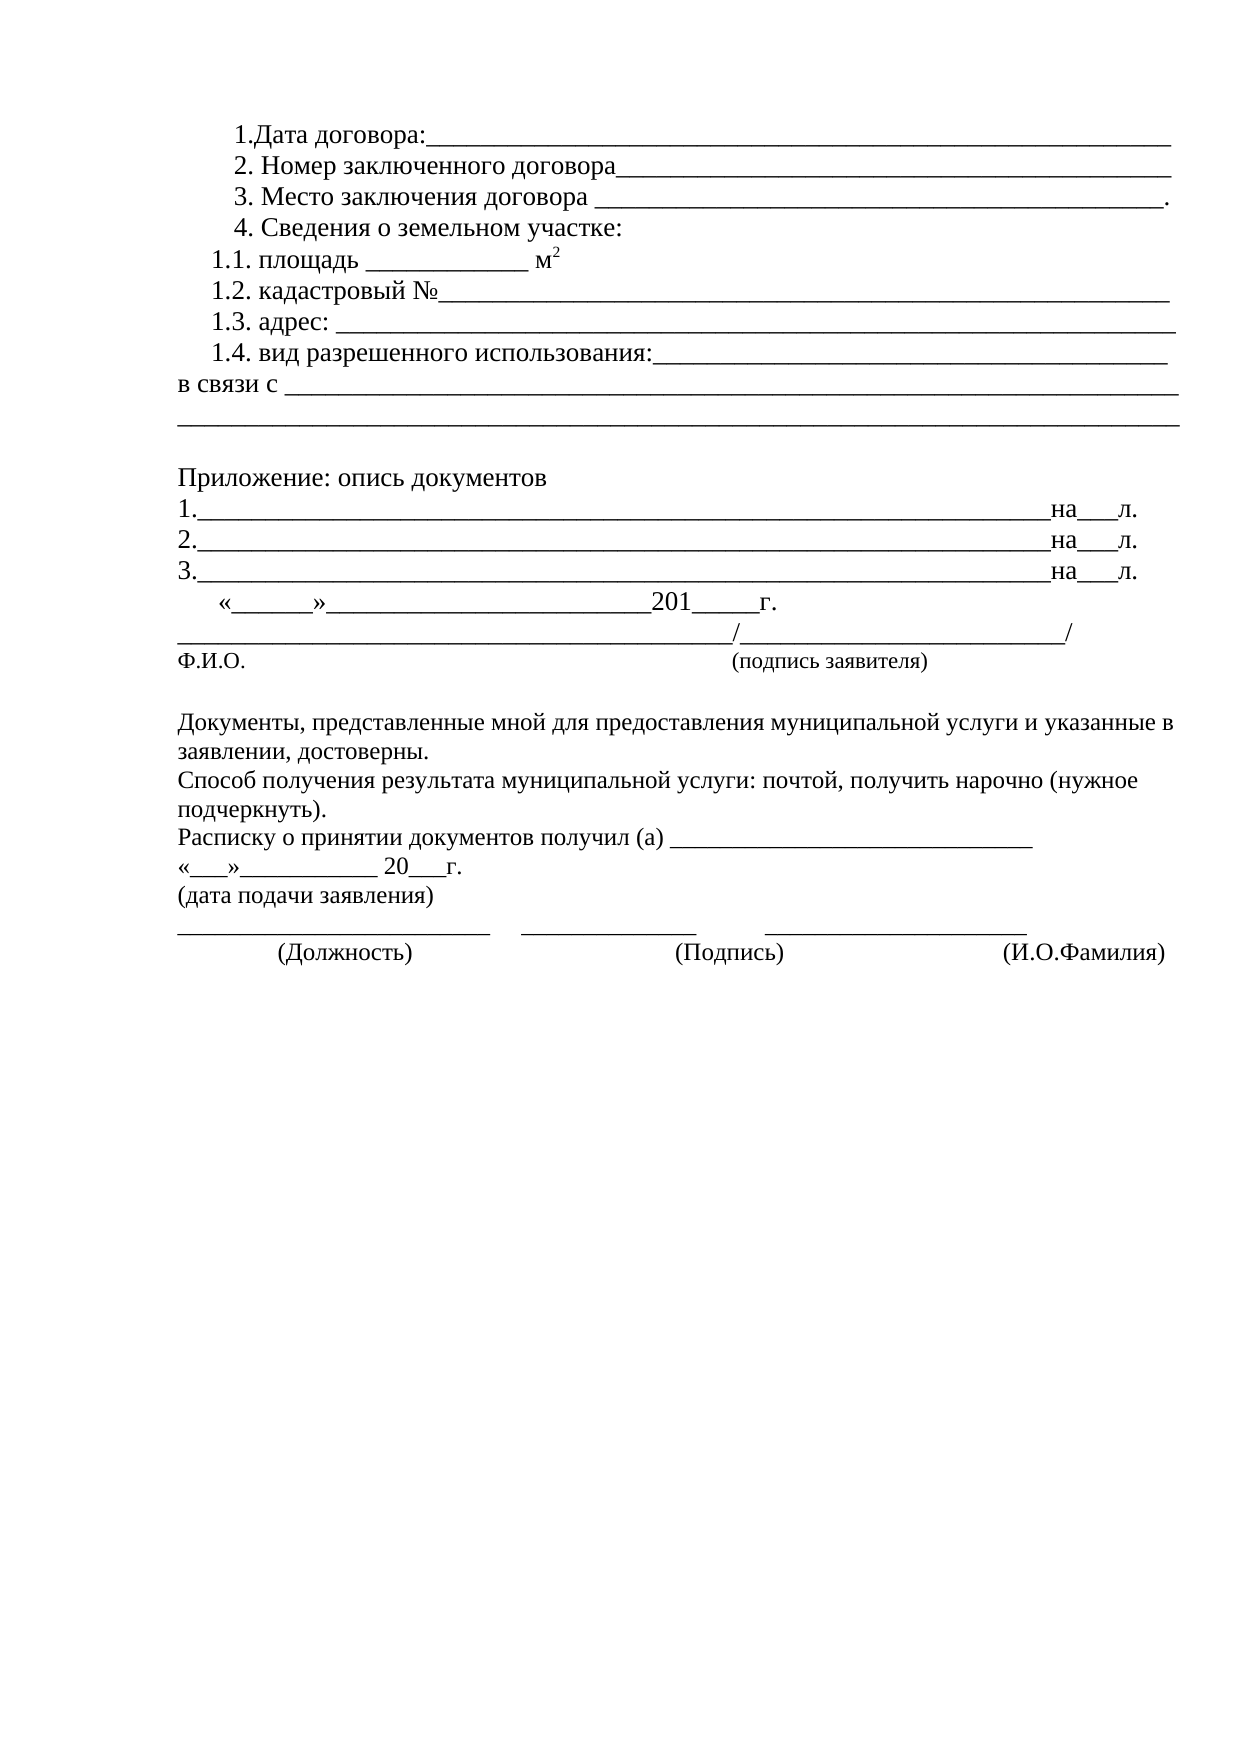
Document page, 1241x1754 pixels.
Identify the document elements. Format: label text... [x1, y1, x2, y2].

text 2._______________________________________________________________на___л. [177, 523, 1181, 554]
text Способ получения результата муниципальной услуги: почтой, получить нарочно (нужное подчеркнуть). [177, 765, 1181, 822]
text Документы, представленные мной для предоставления муниципальной услуги и указанные в заявлении, достоверны. [177, 707, 1181, 765]
text 1.1. площадь ____________ м2 [177, 243, 1181, 274]
text 1.Дата договора:_______________________________________________________ [177, 118, 1181, 149]
text Расписку о принятии документов получил (а) _____________________________ [177, 822, 1181, 851]
text 1.2. кадастровый №______________________________________________________ [177, 274, 1181, 305]
text 4. Сведения о земельном участке: [177, 212, 1181, 243]
text (Должность) (Подпись) (И.О.Фамилия) [177, 937, 1181, 966]
text 1.3. адрес: ______________________________________________________________ [177, 305, 1181, 336]
text Приложение: опись документов [177, 461, 1181, 492]
text 1._______________________________________________________________на___л. [177, 492, 1181, 523]
text «______»________________________201_____г. [177, 585, 1181, 616]
text _________________________________________/________________________/ [177, 616, 1181, 648]
text _________________________ ______________ _____________________ [177, 909, 1181, 937]
text 3._______________________________________________________________на___л. [177, 554, 1181, 585]
text Ф.И.О. (подпись заявителя) [177, 648, 1181, 674]
text в связи с __________________________________________________________________ [177, 367, 1181, 398]
text 1.4. вид разрешенного использования:______________________________________ [177, 336, 1181, 367]
text __________________________________________________________________________ [177, 398, 1181, 429]
text (дата подачи заявления) [177, 880, 1181, 909]
text «___»___________ 20___г. [177, 851, 1181, 880]
text 3. Место заключения договора __________________________________________. [177, 180, 1181, 212]
text 2. Номер заключенного договора_________________________________________ [177, 149, 1181, 180]
